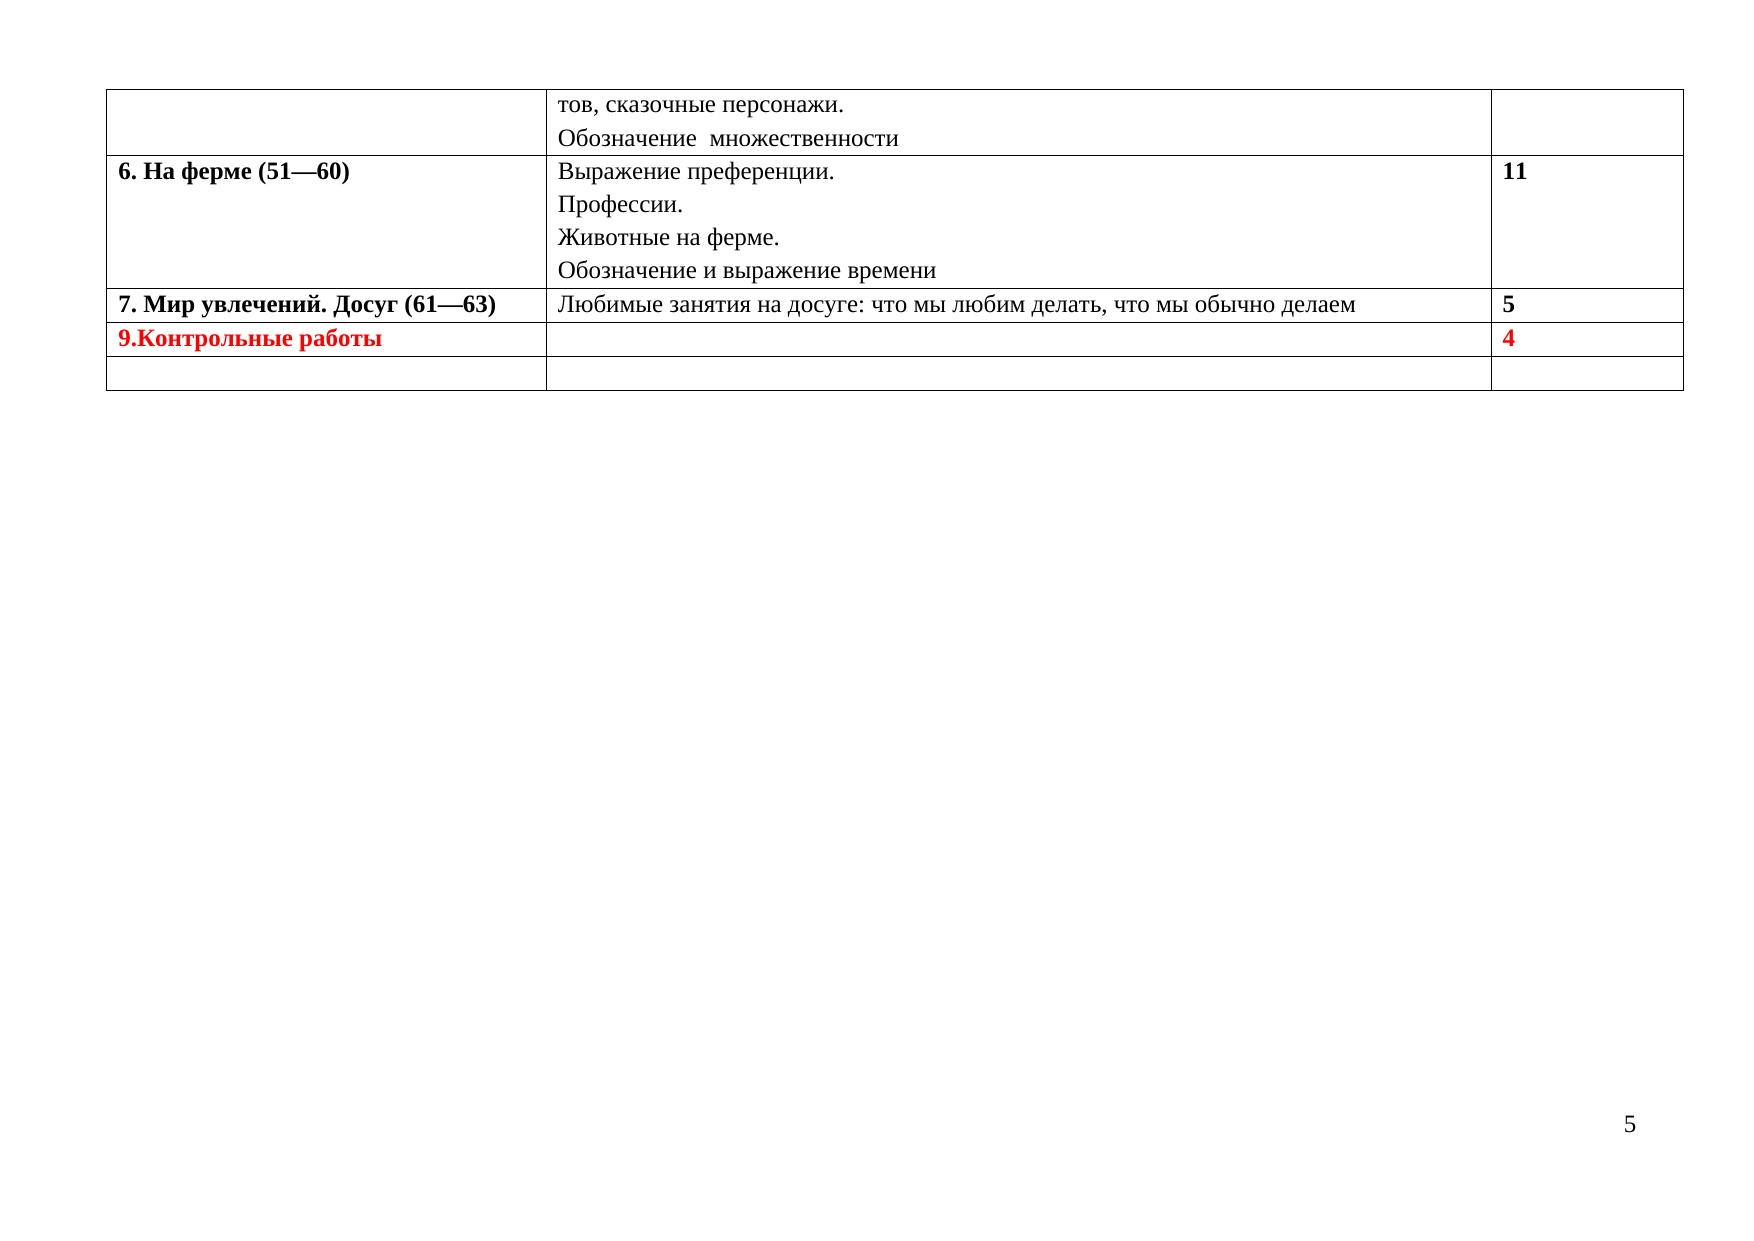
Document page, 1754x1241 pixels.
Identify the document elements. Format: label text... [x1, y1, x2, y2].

table_cell 4 [1492, 323, 1683, 356]
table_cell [107, 90, 546, 155]
table_cell Любимые занятия на досуге: что мы любим делать, что мы обычно делаем [547, 289, 1491, 322]
table_cell Выражение преференции. Профессии. Животные на ферме. Обозначение и выражение времени [547, 156, 1491, 288]
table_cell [547, 90, 1491, 155]
table_cell 5 [1492, 289, 1683, 322]
table_cell 6. На ферме (51—60) [107, 156, 546, 288]
table_cell 7. Мир увлечений. Досуг (61—63) [107, 289, 546, 322]
table_cell 9.Контрольные работы [107, 323, 546, 356]
table_cell 14 [1492, 90, 1683, 155]
table_cell [107, 357, 546, 390]
table_cell 11 [1492, 156, 1683, 288]
table_cell [547, 357, 1491, 390]
table_cell [547, 323, 1491, 356]
table_cell [1492, 357, 1683, 390]
